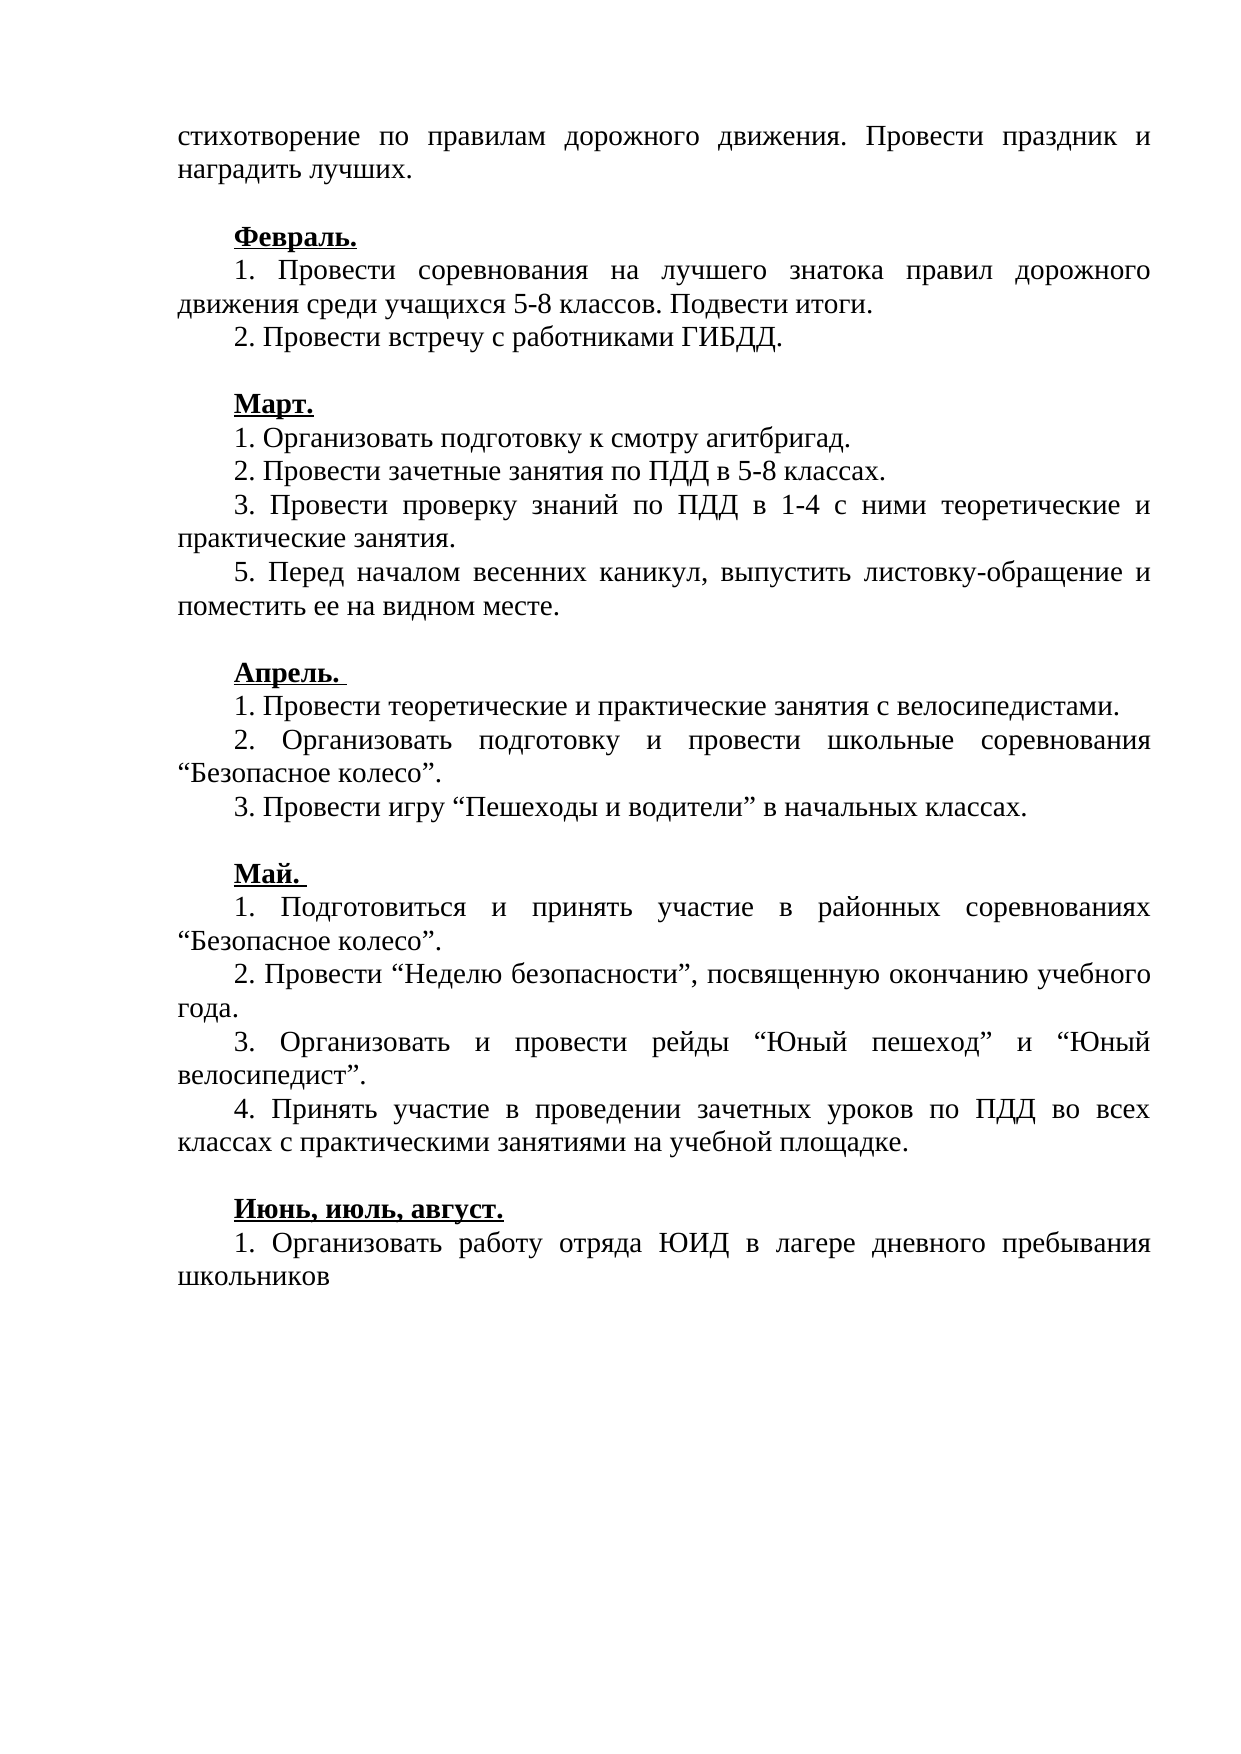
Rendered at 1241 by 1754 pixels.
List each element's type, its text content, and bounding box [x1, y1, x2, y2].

text 2. Провести зачетные занятия по ПДД в 5-8 классах. [177, 453, 1152, 487]
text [177, 118, 1152, 185]
text 5. Перед началом весенних каникул, выпустить листовку-обращение и поместить ее на видном месте. [177, 554, 1152, 621]
text Июнь, июль, август. [177, 1191, 1152, 1225]
text 3. Провести игру “Пешеходы и водители” в начальных классах. [177, 789, 1152, 822]
text 1. Провести теоретические и практические занятия с велосипедистами. [177, 688, 1152, 722]
text 1. Провести соревнования на лучшего знатока правил дорожного движения среди учащихся 5-8 классов. Подвести итоги. [177, 252, 1152, 319]
text 2. Организовать подготовку и провести школьные соревнования “Безопасное колесо”. [177, 722, 1152, 789]
text 2. Провести “Неделю безопасности”, посвященную окончанию учебного года. [177, 957, 1152, 1024]
text 3. Провести проверку знаний по ПДД в 1-4 с ними теоретические и практические занятия. [177, 487, 1152, 554]
text 1. Организовать подготовку к смотру агитбригад. [177, 420, 1152, 453]
text 3. Организовать и провести рейды “Юный пешеход” и “Юный велосипедист”. [177, 1024, 1152, 1091]
text Май. [177, 856, 1152, 889]
text Март. [177, 386, 1152, 420]
text Апрель. [177, 655, 1152, 688]
text 4. Принять участие в проведении зачетных уроков по ПДД во всех классах с практическими занятиями на учебной площадке. [177, 1091, 1152, 1158]
text 1. Организовать работу отряда ЮИД в лагере дневного пребывания школьников [177, 1225, 1152, 1292]
text Февраль. [177, 219, 1152, 252]
text 2. Провести встречу с работниками ГИБДД. [177, 319, 1152, 353]
text 1. Подготовиться и принять участие в районных соревнованиях “Безопасное колесо”. [177, 889, 1152, 957]
